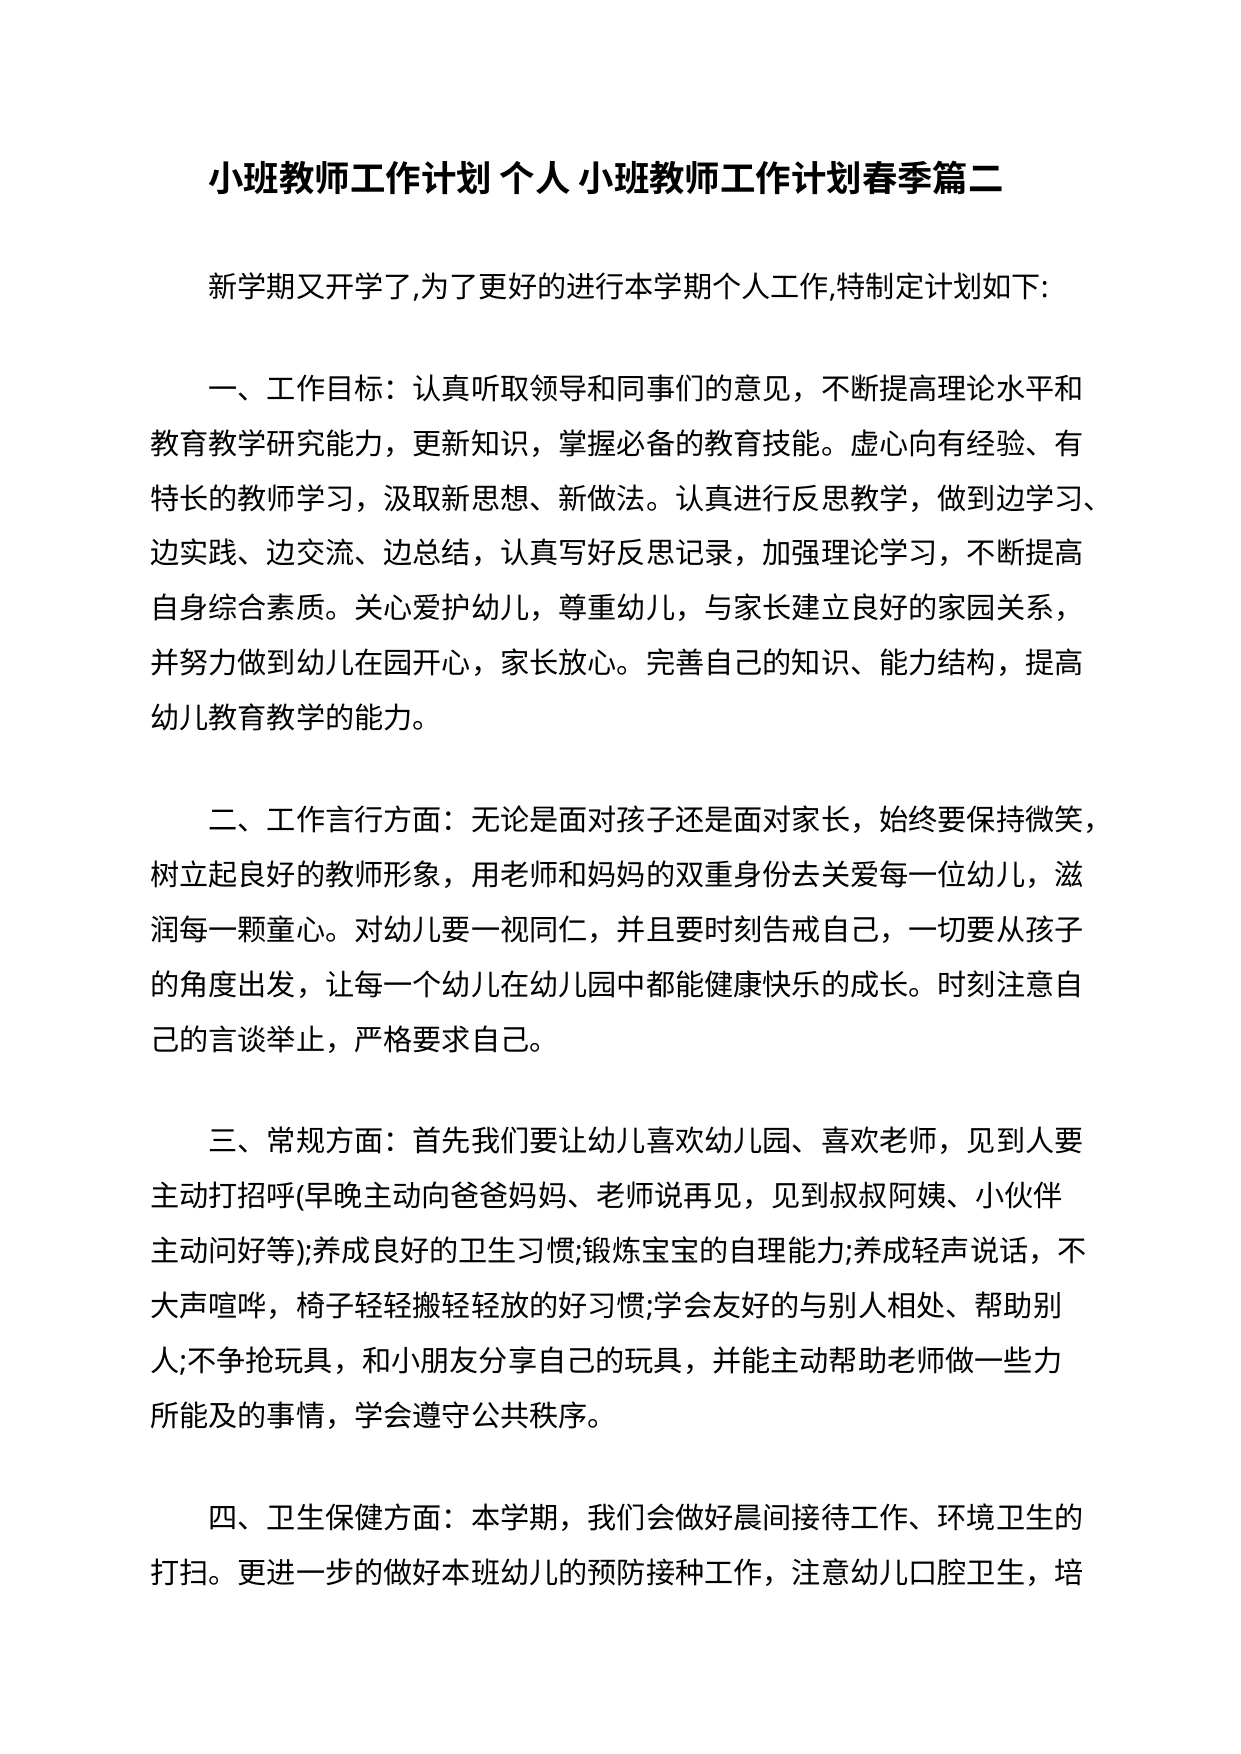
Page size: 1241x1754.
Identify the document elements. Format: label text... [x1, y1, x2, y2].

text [150, 1494, 1090, 1592]
text 一、工作目标：认真听取领导和同事们的意见，不断提高理论水平和教育教学研究能力，更新知识，掌握必备的教育技能。虚心向有经验、有特长的教师学习，汲取新思想、新做法。认真进行反思教学，做到边学习、边实践、边交流、边总结，认真写好反思记录，加强理论学习，不断提高自身综合素质。关心爱护幼儿，尊重幼儿，与家长建立良好的家园关系，并努力做到幼儿在园开心，家长放心。完善自己的知识、能力结构，提高幼儿教育教学的能力。 [150, 365, 1090, 737]
text 二、工作言行方面：无论是面对孩子还是面对家长，始终要保持微笑，树立起良好的教师形象，用老师和妈妈的双重身份去关爱每一位幼儿，滋润每一颗童心。对幼儿要一视同仁，并且要时刻告戒自己，一切要从孩子的角度出发，让每一个幼儿在幼儿园中都能健康快乐的成长。时刻注意自己的言谈举止，严格要求自己。 [150, 797, 1090, 1058]
text 三、常规方面：首先我们要让幼儿喜欢幼儿园、喜欢老师，见到人要主动打招呼(早晚主动向爸爸妈妈、老师说再见，见到叔叔阿姨、小伙伴主动问好等);养成良好的卫生习惯;锻炼宝宝的自理能力;养成轻声说话，不大声喧哗，椅子轻轻搬轻轻放的好习惯;学会友好的与别人相处、帮助别人;不争抢玩具，和小朋友分享自己的玩具，并能主动帮助老师做一些力所能及的事情，学会遵守公共秩序。 [150, 1118, 1090, 1435]
text 新学期又开学了,为了更好的进行本学期个人工作,特制定计划如下: [150, 263, 1090, 306]
text 小班教师工作计划 个人 小班教师工作计划春季篇二 [150, 150, 1090, 201]
